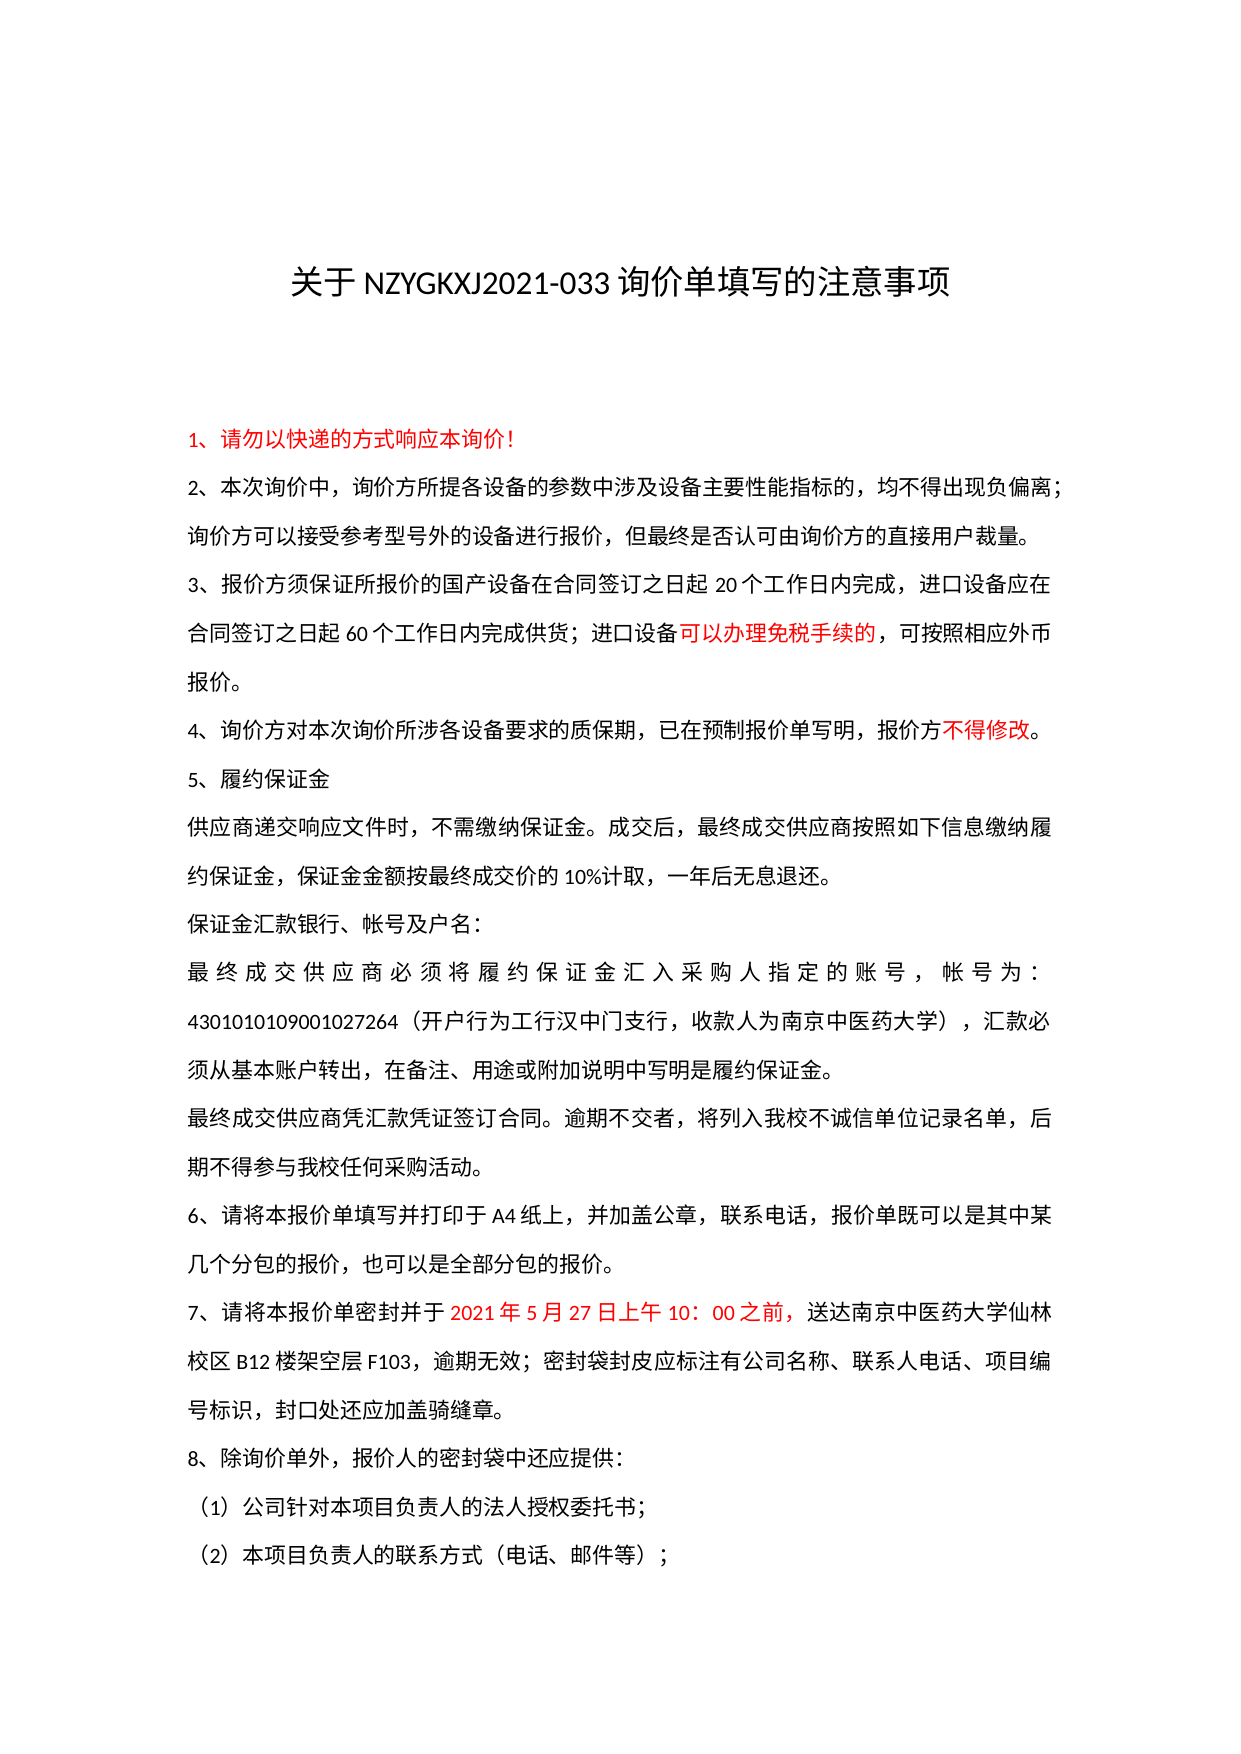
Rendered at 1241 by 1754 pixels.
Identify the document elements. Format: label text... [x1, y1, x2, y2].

text 保证金汇款银行、帐号及户名： [187, 907, 1053, 939]
text 7、请将本报价单密封并于2021年5月27日上午10：00之前，送达南京中医药大学仙林校区B12楼架空层F103，逾期无效；密封袋封皮应标注有公司名称、联系人电话、项目编号标识，封口处还应加盖骑缝章。 [187, 1295, 1053, 1425]
text 4、询价方对本次询价所涉各设备要求的质保期，已在预制报价单写明，报价方不得修改。 [187, 713, 1053, 745]
text 6、请将本报价单填写并打印于A4纸上，并加盖公章，联系电话，报价单既可以是其中某几个分包的报价，也可以是全部分包的报价。 [187, 1198, 1053, 1279]
text 1、请勿以快递的方式响应本询价！ [187, 422, 1053, 454]
text （1）公司针对本项目负责人的法人授权委托书； [187, 1489, 1053, 1522]
text 最终成交供应商凭汇款凭证签订合同。逾期不交者，将列入我校不诚信单位记录名单，后期不得参与我校任何采购活动。 [187, 1101, 1053, 1182]
text 供应商递交响应文件时，不需缴纳保证金。成交后，最终成交供应商按照如下信息缴纳履约保证金，保证金金额按最终成交价的10%计取，一年后无息退还。 [187, 809, 1053, 891]
text 3、报价方须保证所报价的国产设备在合同签订之日起20个工作日内完成，进口设备应在合同签订之日起60个工作日内完成供货；进口设备可以办理免税手续的，可按照相应外币报价。 [187, 567, 1053, 697]
text 8、除询价单外，报价人的密封袋中还应提供： [187, 1441, 1053, 1473]
text （2）本项目负责人的联系方式（电话、邮件等）； [187, 1537, 1053, 1570]
text 5、履约保证金 [187, 761, 1053, 794]
text 最终成交供应商必须将履约保证金汇入采购人指定的账号，帐号为：4301010109001027264（开户行为工行汉中门支行，收款人为南京中医药大学），汇款必须从基本账户转出，在备注、用途或附加说明中写明是履约保证金。 [187, 955, 1053, 1085]
text 关于NZYGKXJ2021-033询价单填写的注意事项 [187, 247, 1053, 312]
text 2、本次询价中，询价方所提各设备的参数中涉及设备主要性能指标的，均不得出现负偏离；询价方可以接受参考型号外的设备进行报价，但最终是否认可由询价方的直接用户裁量。 [187, 470, 1053, 551]
